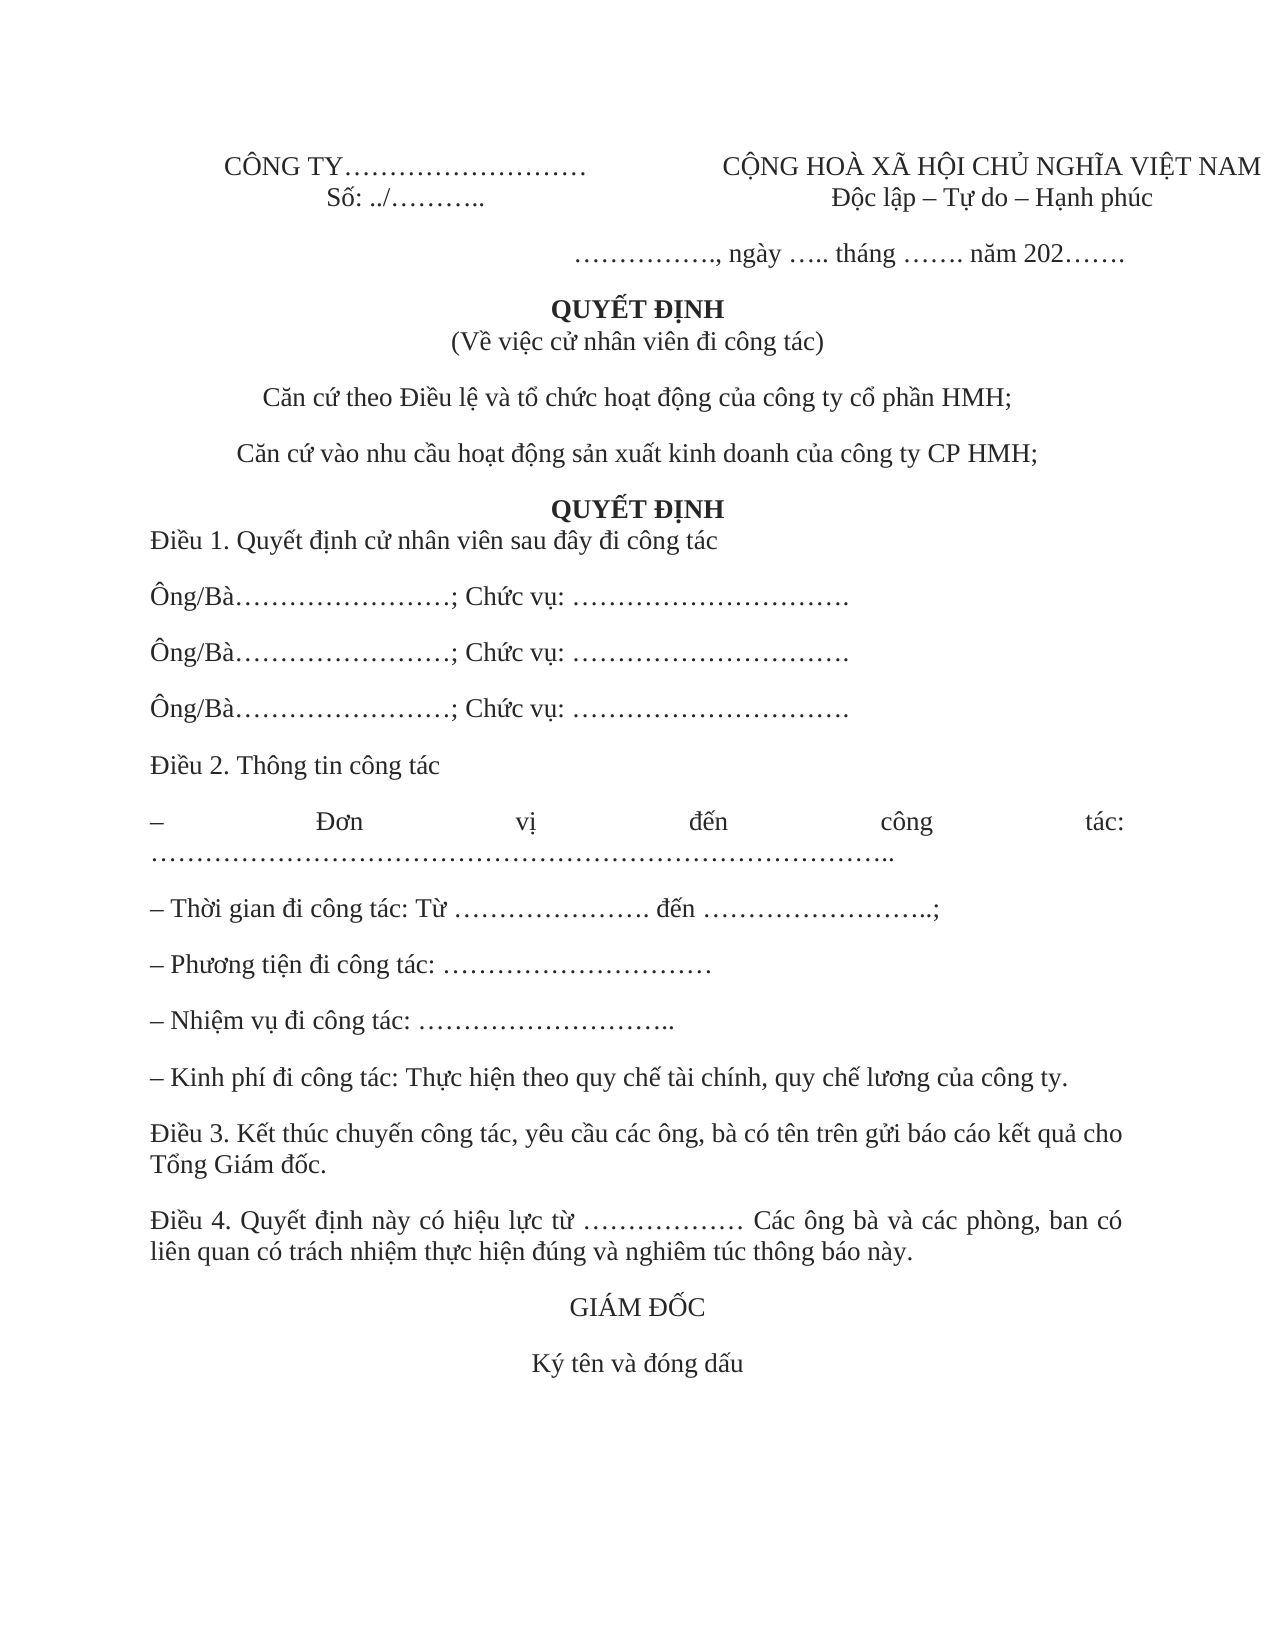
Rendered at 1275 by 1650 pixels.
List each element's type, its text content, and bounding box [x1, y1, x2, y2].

text Điều 4. Quyết định này có hiệu lực từ ……………… Các ông bà và các phòng, ban có liên quan có trách nhiệm thực hiện đúng và nghiêm túc thông báo này. [150, 1204, 1125, 1266]
text – Kinh phí đi công tác: Thực hiện theo quy chế tài chính, quy chế lương của công ty. [150, 1061, 1125, 1092]
text – Phương tiện đi công tác: ………………………… [150, 948, 1125, 979]
text Ông/Bà……………………; Chức vụ: …………………………. [150, 636, 1125, 668]
text – Nhiệm vụ đi công tác: ……………………….. [150, 1004, 1125, 1036]
text (Về việc cử nhân viên đi công tác) [150, 324, 1125, 356]
text ……………., ngày ….. tháng ……. năm 202……. [150, 237, 1125, 268]
text Ông/Bà……………………; Chức vụ: …………………………. [150, 580, 1125, 611]
text Điều 2. Thông tin công tác [150, 749, 1125, 780]
text QUYẾT ĐỊNH [150, 293, 1125, 324]
table_header CỘNG HOÀ XÃ HỘI CHỦ NGHĨA VIỆT NAM Độc lập – Tự do – Hạnh phúc [661, 150, 1275, 237]
table_header CÔNG TY……………………… Số: ../……….. [150, 150, 661, 237]
text Căn cứ theo Điều lệ và tổ chức hoạt động của công ty cổ phần HMH; [150, 381, 1125, 412]
text Căn cứ vào nhu cầu hoạt động sản xuất kinh doanh của công ty CP HMH; [150, 437, 1125, 468]
text QUYẾT ĐỊNH [150, 493, 1125, 524]
text GIÁM ĐỐC [150, 1291, 1125, 1322]
text Điều 3. Kết thúc chuyến công tác, yêu cầu các ông, bà có tên trên gửi báo cáo kết quả cho Tổng Giám đốc. [150, 1117, 1125, 1179]
text Ký tên và đóng dấu [150, 1347, 1125, 1379]
text – Đơn vị đến công tác: ……………………………………………………………………….. [150, 805, 1125, 867]
text Ông/Bà……………………; Chức vụ: …………………………. [150, 693, 1125, 724]
text Điều 1. Quyết định cử nhân viên sau đây đi công tác [150, 524, 1125, 555]
text – Thời gian đi công tác: Từ …………………. đến ……………………..; [150, 892, 1125, 923]
